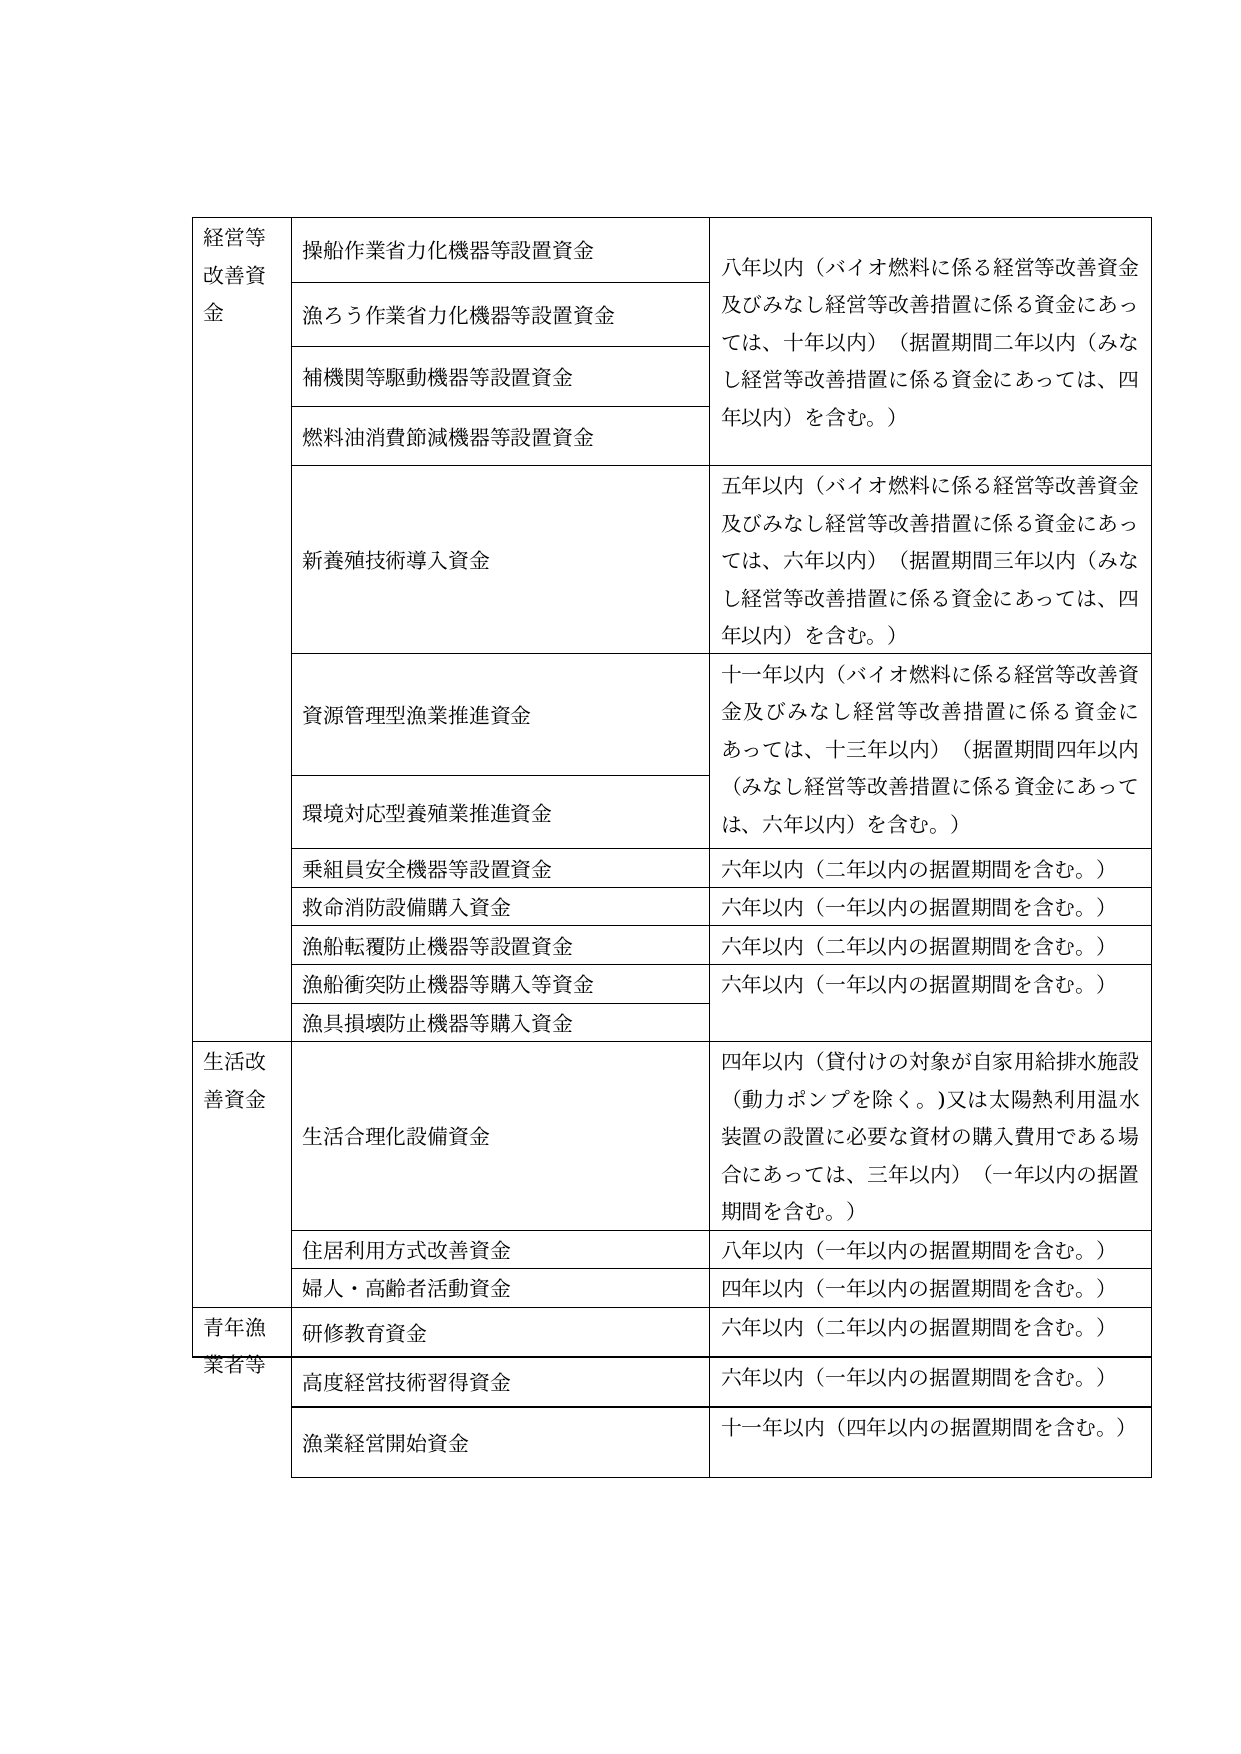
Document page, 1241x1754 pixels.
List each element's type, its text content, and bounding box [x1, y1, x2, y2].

table_cell 住居利用方式改善資金 [292, 1231, 709, 1268]
table_cell 生活合理化設備資金 [292, 1042, 709, 1229]
table_cell 高度経営技術習得資金 [292, 1358, 709, 1406]
table_cell 六年以内（一年以内の据置期間を含む。） [710, 1358, 1151, 1406]
table_cell 漁業経営開始資金 [292, 1408, 709, 1477]
table_cell 六年以内（二年以内の据置期間を含む。） [710, 926, 1151, 964]
table_cell 五年以内（バイオ燃料に係る経営等改善資金及びみなし経営等改善措置に係る資金にあっては、六年以内）（据置期間三年以内（みなし経営等改善措置に係る資金にあっては、四年以内）を含む。） [710, 466, 1151, 653]
table_cell 研修教育資金 [292, 1308, 709, 1356]
table_cell 八年以内（バイオ燃料に係る経営等改善資金及びみなし経営等改善措置に係る資金にあっては、十年以内）（据置期間二年以内（みなし経営等改善措置に係る資金にあっては、四年以内）を含む。） [710, 218, 1151, 465]
table_cell 十一年以内（四年以内の据置期間を含む。） [710, 1408, 1151, 1477]
table_cell 乗組員安全機器等設置資金 [292, 849, 709, 887]
table_cell 六年以内（一年以内の据置期間を含む。） [710, 888, 1151, 925]
table_cell 漁ろう作業省力化機器等設置資金 [292, 283, 709, 346]
table_cell 補機関等駆動機器等設置資金 [292, 347, 709, 406]
table_cell 十一年以内（バイオ燃料に係る経営等改善資金及びみなし経営等改善措置に係る資金にあっては、十三年以内）（据置期間四年以内（みなし経営等改善措置に係る資金にあっては、六年以内）を含む。） [710, 654, 1151, 848]
table_cell 操船作業省力化機器等設置資金 [292, 218, 709, 282]
table_cell 新養殖技術導入資金 [292, 466, 709, 653]
table_cell 燃料油消費節減機器等設置資金 [292, 407, 709, 465]
table_cell 四年以内（貸付けの対象が自家用給排水施設（動力ポンプを除く。)又は太陽熱利用温水装置の設置に必要な資材の購入費用である場合にあっては、三年以内）（一年以内の据置期間を含む。） [710, 1042, 1151, 1229]
table_cell 八年以内（一年以内の据置期間を含む。） [710, 1231, 1151, 1268]
table_cell 生活改善資金 [193, 1042, 291, 1307]
table_cell 資源管理型漁業推進資金 [292, 654, 709, 775]
table_cell 六年以内（一年以内の据置期間を含む。） [710, 965, 1151, 1041]
table_cell 六年以内（二年以内の据置期間を含む。） [710, 1308, 1151, 1356]
table_cell 漁船衝突防止機器等購入等資金 [292, 965, 709, 1002]
table_cell 漁船転覆防止機器等設置資金 [292, 926, 709, 964]
table_cell 救命消防設備購入資金 [292, 888, 709, 925]
table_cell 六年以内（二年以内の据置期間を含む。） [710, 849, 1151, 887]
table_cell 漁具損壊防止機器等購入資金 [292, 1004, 709, 1041]
table_cell 環境対応型養殖業推進資金 [292, 776, 709, 848]
table_cell 青年漁業者等養成確保資金 [193, 1308, 291, 1356]
table_cell 四年以内（一年以内の据置期間を含む。） [710, 1269, 1151, 1307]
table_cell 婦人・高齢者活動資金 [292, 1269, 709, 1307]
table_cell 経営等改善資金 [193, 218, 291, 1041]
